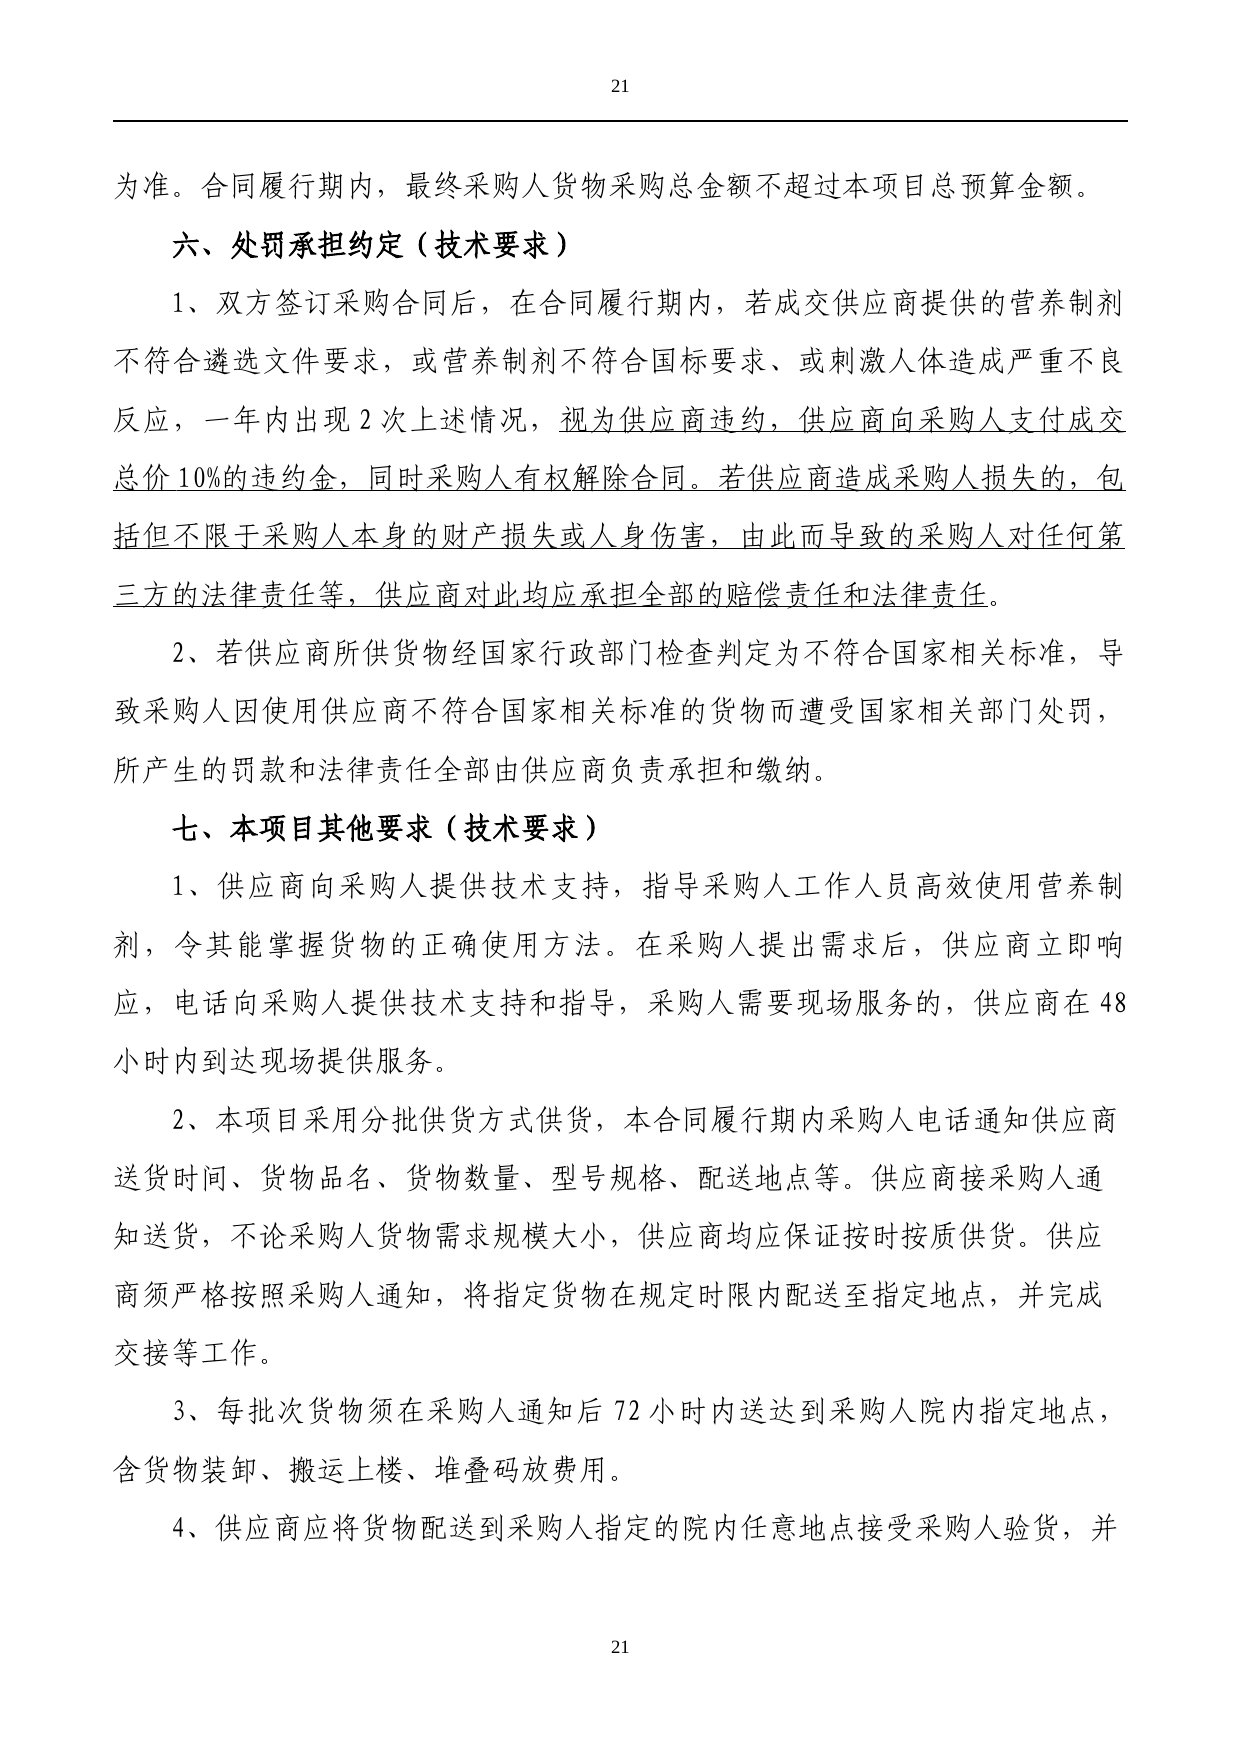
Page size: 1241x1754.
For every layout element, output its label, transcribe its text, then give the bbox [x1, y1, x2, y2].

list 七、本项目其他要求（技术要求） [112, 792, 1128, 850]
text 3、每批次货物须在采购人通知后72小时内送达到采购人院内指定地点，含货物装卸、搬运上楼、堆叠码放费用。 [112, 1375, 1128, 1492]
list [112, 150, 1128, 208]
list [112, 1492, 1128, 1550]
list 六、处罚承担约定（技术要求） [112, 208, 1128, 267]
list 1、双方签订采购合同后，在合同履行期内，若成交供应商提供的营养制剂不符合遴选文件要求，或营养制剂不符合国标要求、或刺激人体造成严重不良反应，一年内出现2次上述情况，视为供应商违约，供应商向采购人支付成交总价10%的违约金，同时采购人有权解除合同。若供应商造成采购人损失的，包括但不限于采购人本身的财产损失或人身伤害，由此而导致的采购人对任何第三方的法律责任等，供应商对此均应承担全部的赔偿责任和法律责任。 [112, 267, 1128, 617]
list 2、若供应商所供货物经国家行政部门检查判定为不符合国家相关标准，导致采购人因使用供应商不符合国家相关标准的货物而遭受国家相关部门处罚，所产生的罚款和法律责任全部由供应商负责承担和缴纳。 [112, 617, 1128, 792]
list 1、供应商向采购人提供技术支持，指导采购人工作人员高效使用营养制剂，令其能掌握货物的正确使用方法。在采购人提出需求后，供应商立即响应，电话向采购人提供技术支持和指导，采购人需要现场服务的，供应商在48小时内到达现场提供服务。 [112, 850, 1128, 1083]
text 2、本项目采用分批供货方式供货，本合同履行期内采购人电话通知供应商送货时间、货物品名、货物数量、型号规格、配送地点等。供应商接采购人通知送货，不论采购人货物需求规模大小，供应商均应保证按时按质供货。供应商须严格按照采购人通知，将指定货物在规定时限内配送至指定地点，并完成交接等工作。 [112, 1083, 1128, 1375]
